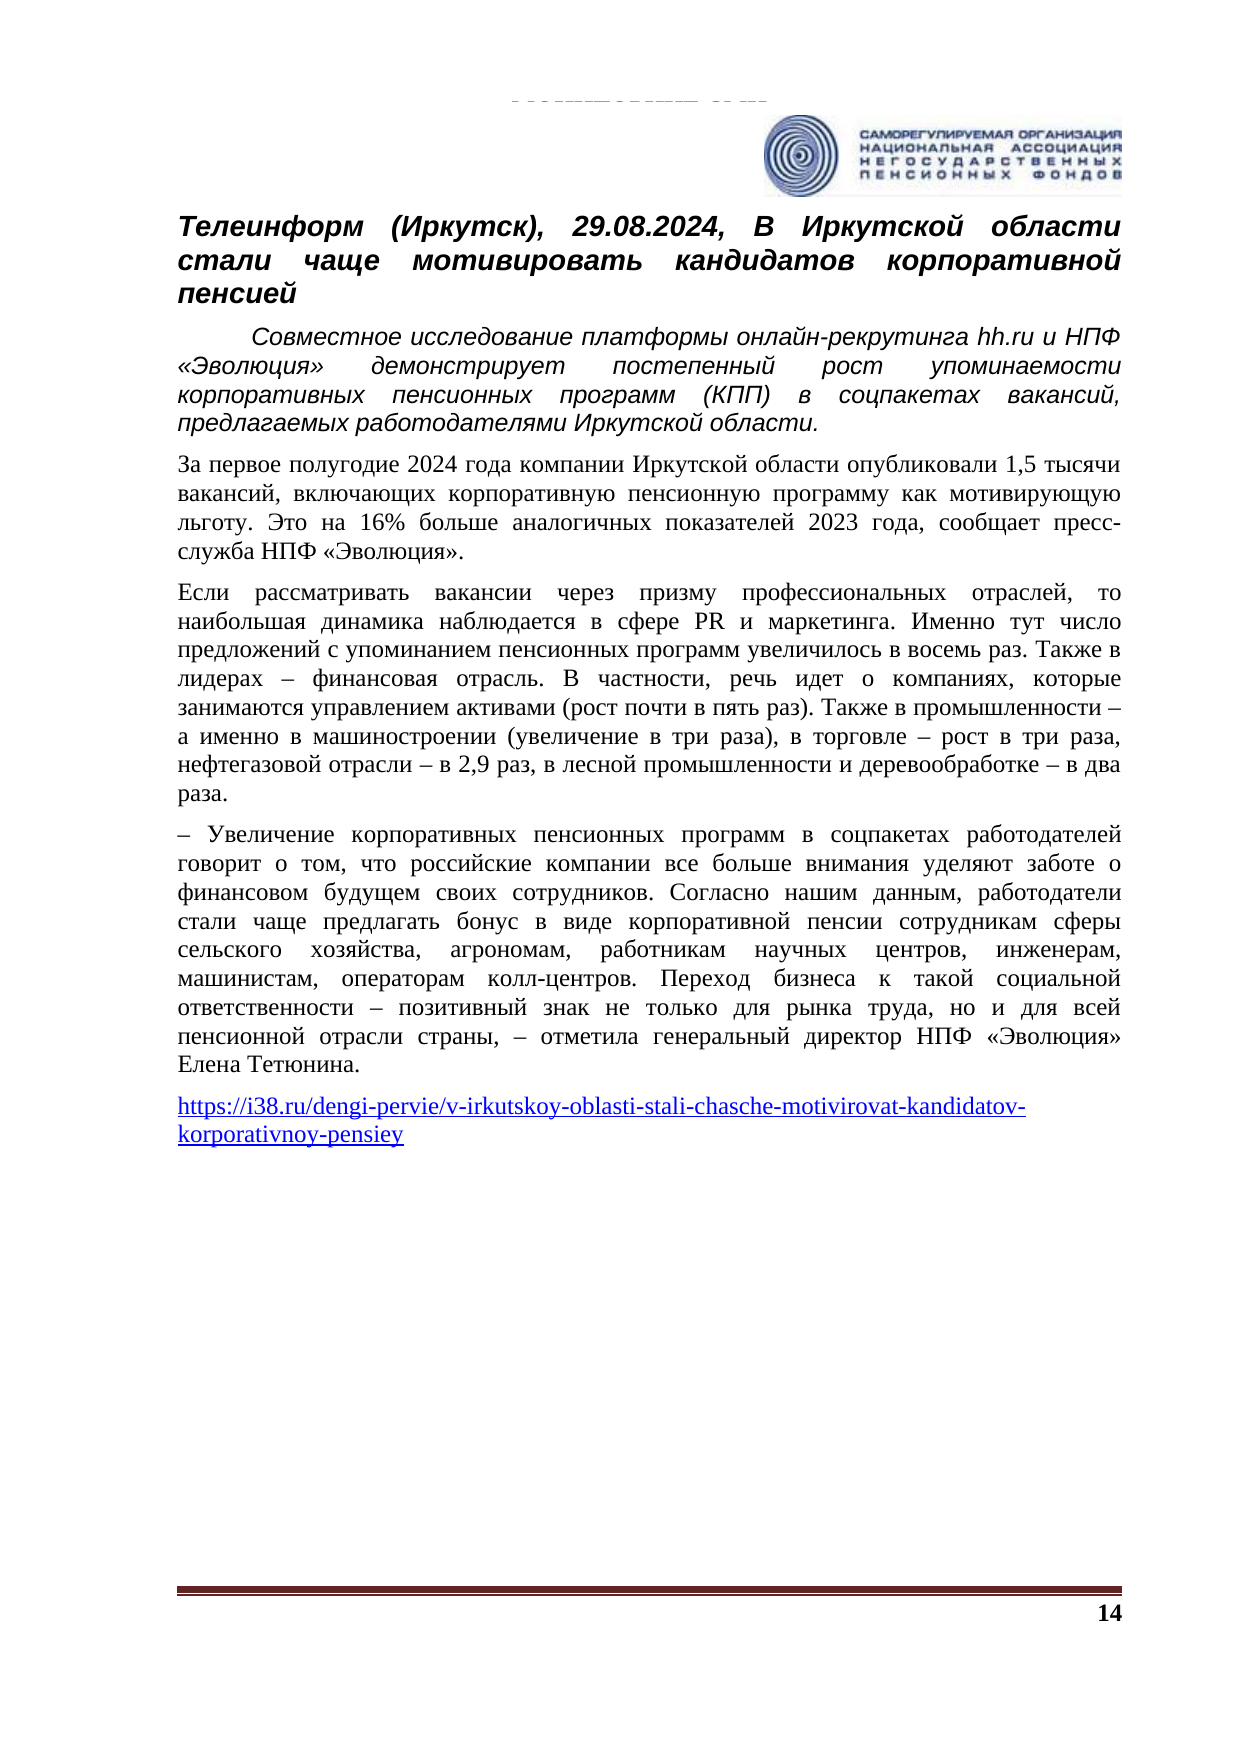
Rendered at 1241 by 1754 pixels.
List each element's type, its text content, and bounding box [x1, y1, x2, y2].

text https://i38.ru/dengi-pervie/v-irkutskoy-oblasti-stali-chasche-motivirovat-kandidatov-korporativnoy-pensiey [177, 1091, 1122, 1148]
subtitle Совместное исследование платформы онлайн-рекрутинга hh.ru и НПФ «Эволюция» демонстрирует постепенный рост упоминаемости корпоративных пенсионных программ (КПП) в соцпакетах вакансий, предлагаемых работодателями Иркутской области. [177, 322, 1122, 437]
text За первое полугодие 2024 года компании Иркутской области опубликовали 1,5 тысячи вакансий, включающих корпоративную пенсионную программу как мотивирующую льготу. Это на 16% больше аналогичных показателей 2023 года, сообщает пресс-служба НПФ «Эволюция». [177, 449, 1122, 564]
text Если рассматривать вакансии через призму профессиональных отраслей, то наибольшая динамика наблюдается в сфере PR и маркетинга. Именно тут число предложений с упоминанием пенсионных программ увеличилось в восемь раз. Также в лидерах – финансовая отрасль. В частности, речь идет о компаниях, которые занимаются управлением активами (рост почти в пять раз). Также в промышленности – а именно в машиностроении (увеличение в три раза), в торговле – рост в три раза, нефтегазовой отрасли – в 2,9 раз, в лесной промышленности и деревообработке – в два раза. [177, 577, 1122, 807]
subtitle Телеинформ (Иркутск), 29.08.2024, В Иркутской области стали чаще мотивировать кандидатов корпоративной пенсией [177, 209, 1122, 309]
text – Увеличение корпоративных пенсионных программ в соцпакетах работодателей говорит о том, что российские компании все больше внимания уделяют заботе о финансовом будущем своих сотрудников. Согласно нашим данным, работодатели стали чаще предлагать бонус в виде корпоративной пенсии сотрудникам сферы сельского хозяйства, агрономам, работникам научных центров, инженерам, машинистам, операторам колл-центров. Переход бизнеса к такой социальной ответственности – позитивный знак не только для рынка труда, но и для всей пенсионной отрасли страны, – отметила генеральный директор НПФ «Эволюция» Елена Тетюнина. [177, 819, 1122, 1078]
picture [764, 115, 1122, 197]
